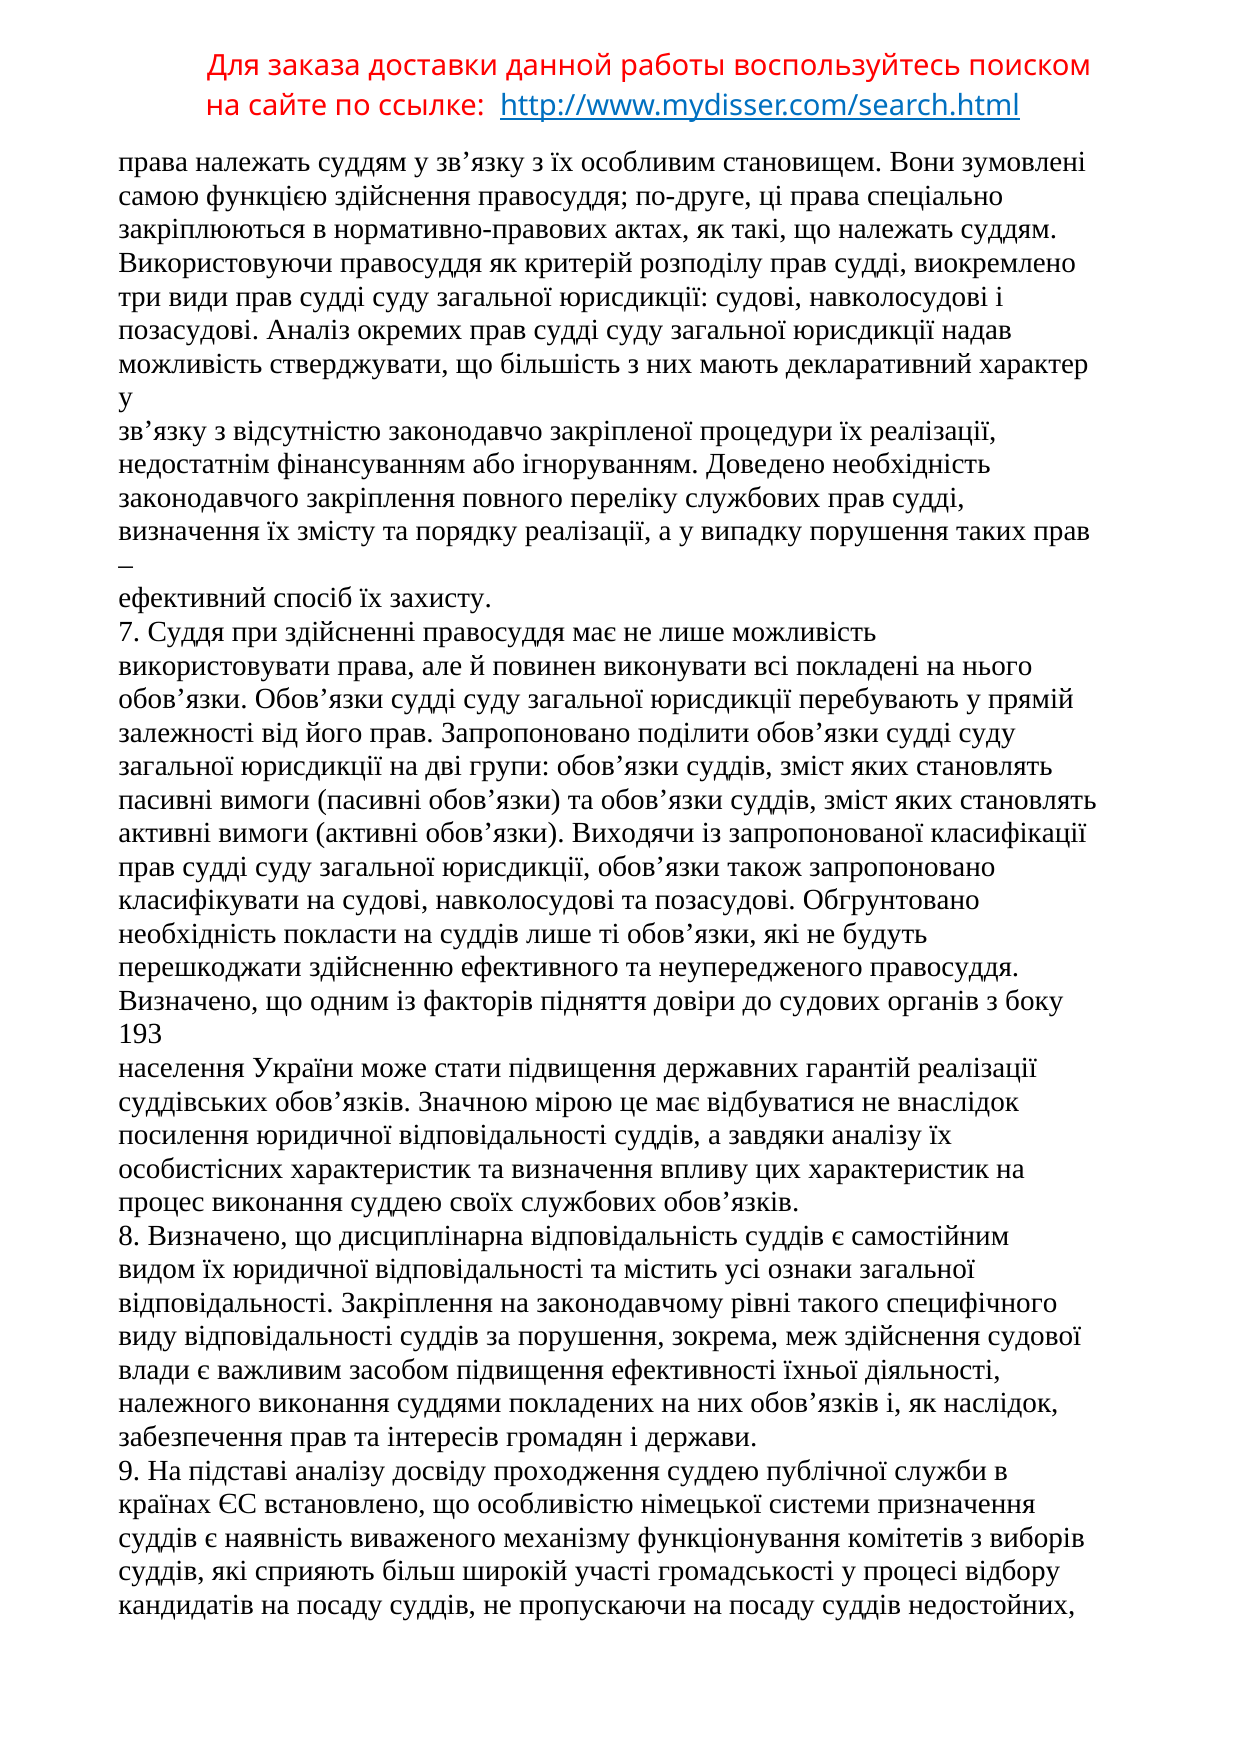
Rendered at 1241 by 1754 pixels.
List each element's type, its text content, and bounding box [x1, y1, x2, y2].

text пасивні вимоги (пасивні обов’язки) та обов’язки суддів, зміст яких становлять [118, 782, 1107, 815]
text прав судді суду загальної юрисдикції, обов’язки також запропоновано [118, 849, 1107, 882]
text 9. На підставі аналізу досвіду проходження суддею публічної служби в [118, 1453, 1107, 1486]
text недостатнім фінансуванням або ігноруванням. Доведено необхідність [118, 446, 1107, 480]
text три види прав судді суду загальної юрисдикції: судові, навколосудові і [118, 279, 1107, 312]
text видом їх юридичної відповідальності та містить усі ознаки загальної [118, 1251, 1107, 1285]
text населення України може стати підвищення державних гарантій реалізації [118, 1050, 1107, 1084]
text суддів, які сприяють більш широкій участі громадськості у процесі відбору [118, 1553, 1107, 1587]
text перешкоджати здійсненню ефективного та неупередженого правосуддя. [118, 949, 1107, 983]
text процес виконання суддею своїх службових обов’язків. [118, 1184, 1107, 1218]
text країнах ЄС встановлено, що особливістю німецької системи призначення [118, 1486, 1107, 1520]
text виду відповідальності суддів за порушення, зокрема, меж здійснення судової [118, 1318, 1107, 1352]
text ефективний спосіб їх захисту. [118, 581, 1107, 614]
text відповідальності. Закріплення на законодавчому рівні такого специфічного [118, 1285, 1107, 1318]
text кандидатів на посаду суддів, не пропускаючи на посаду суддів недостойних, [118, 1587, 1107, 1620]
text Використовуючи правосуддя як критерій розподілу прав судді, виокремлено [118, 245, 1107, 279]
text належного виконання суддями покладених на них обов’язків і, як наслідок, [118, 1386, 1107, 1419]
text законодавчого закріплення повного переліку службових прав судді, [118, 480, 1107, 513]
text права належать суддям у зв’язку з їх особливим становищем. Вони зумовлені [118, 144, 1107, 178]
text визначення їх змісту та порядку реалізації, а у випадку порушення таких прав – [118, 513, 1107, 581]
text зв’язку з відсутністю законодавчо закріпленої процедури їх реалізації, [118, 413, 1107, 446]
text активні вимоги (активні обов’язки). Виходячи із запропонованої класифікації [118, 815, 1107, 849]
text залежності від його прав. Запропоновано поділити обов’язки судді суду [118, 715, 1107, 748]
text забезпечення прав та інтересів громадян і держави. [118, 1419, 1107, 1453]
text влади є важливим засобом підвищення ефективності їхньої діяльності, [118, 1352, 1107, 1386]
text необхідність покласти на суддів лише ті обов’язки, які не будуть [118, 916, 1107, 949]
text класифікувати на судові, навколосудові та позасудові. Обгрунтовано [118, 882, 1107, 916]
text можливість стверджувати, що більшість з них мають декларативний характер у [118, 346, 1107, 413]
text 7. Суддя при здійсненні правосуддя має не лише можливість [118, 614, 1107, 648]
text використовувати права, але й повинен виконувати всі покладені на нього [118, 648, 1107, 681]
text посилення юридичної відповідальності суддів, а завдяки аналізу їх [118, 1117, 1107, 1151]
text 193 [118, 1017, 1107, 1050]
text суддівських обов’язків. Значною мірою це має відбуватися не внаслідок [118, 1084, 1107, 1117]
text обов’язки. Обов’язки судді суду загальної юрисдикції перебувають у прямій [118, 681, 1107, 715]
text самою функцією здійснення правосуддя; по-друге, ці права спеціально [118, 178, 1107, 212]
text суддів є наявність виваженого механізму функціонування комітетів з виборів [118, 1520, 1107, 1553]
text особистісних характеристик та визначення впливу цих характеристик на [118, 1151, 1107, 1184]
text закріплюються в нормативно-правових актах, як такі, що належать суддям. [118, 212, 1107, 245]
text загальної юрисдикції на дві групи: обов’язки суддів, зміст яких становлять [118, 748, 1107, 782]
text позасудові. Аналіз окремих прав судді суду загальної юрисдикції надав [118, 312, 1107, 346]
text 8. Визначено, що дисциплінарна відповідальність суддів є самостійним [118, 1218, 1107, 1251]
text Визначено, що одним із факторів підняття довіри до судових органів з боку [118, 983, 1107, 1017]
